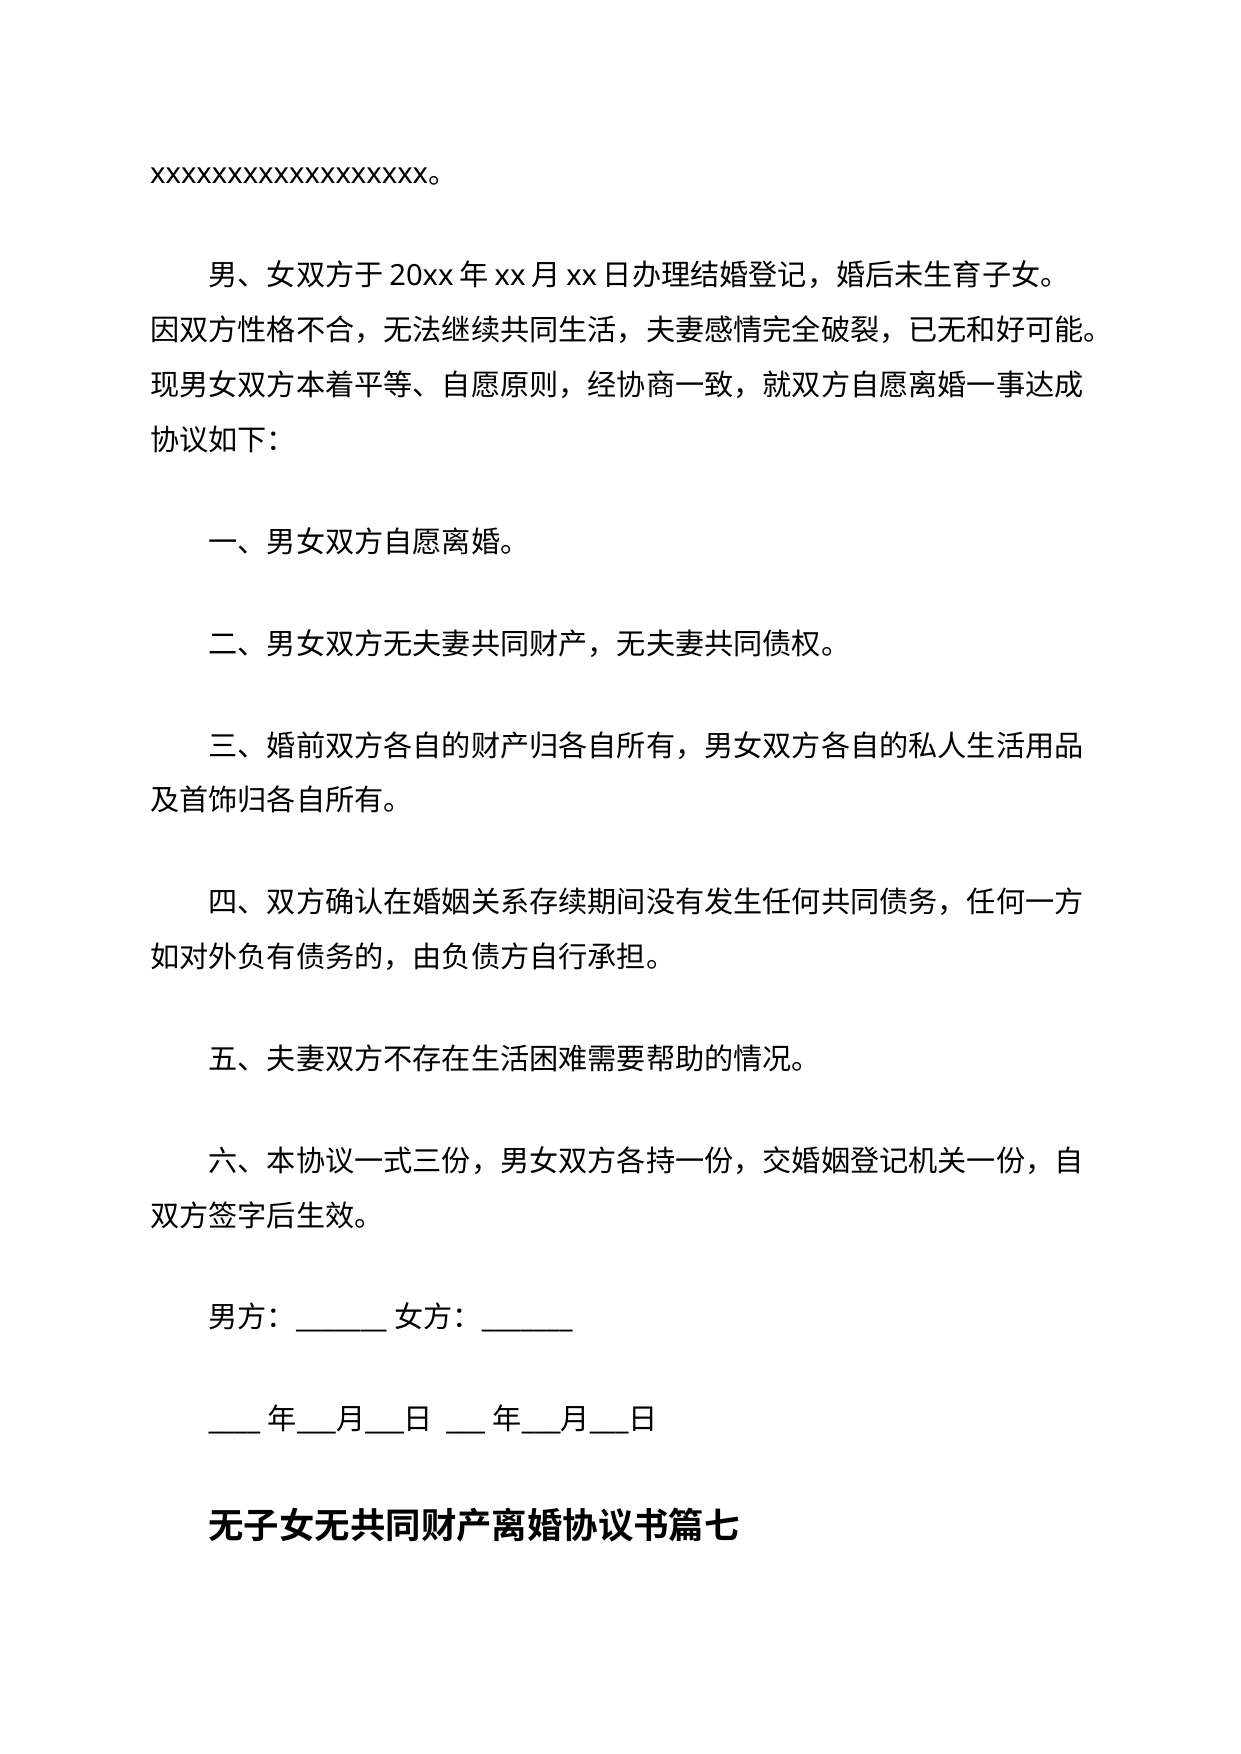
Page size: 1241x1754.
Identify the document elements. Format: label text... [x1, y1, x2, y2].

text 无子女无共同财产离婚协议书篇七 [150, 1498, 1090, 1549]
text 一、男女双方自愿离婚。 [150, 518, 1090, 561]
text 男、女双方于20xx年xx月xx日办理结婚登记，婚后未生育子女。因双方性格不合，无法继续共同生活，夫妻感情完全破裂，已无和好可能。现男女双方本着平等、自愿原则，经协商一致，就双方自愿离婚一事达成协议如下： [150, 252, 1090, 459]
text 男方：_______ 女方：_______ [150, 1294, 1090, 1336]
text 五、夫妻双方不存在生活困难需要帮助的情况。 [150, 1035, 1090, 1078]
text 六、本协议一式三份，男女双方各持一份，交婚姻登记机关一份，自双方签字后生效。 [150, 1137, 1090, 1234]
text 四、双方确认在婚姻关系存续期间没有发生任何共同债务，任何一方如对外负有债务的，由负债方自行承担。 [150, 879, 1090, 976]
text ____ 年___月___日 ___ 年___月___日 [150, 1396, 1090, 1438]
text 三、婚前双方各自的财产归各自所有，男女双方各自的私人生活用品及首饰归各自所有。 [150, 722, 1090, 819]
text 二、男女双方无夫妻共同财产，无夫妻共同债权。 [150, 620, 1090, 663]
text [150, 150, 1090, 192]
